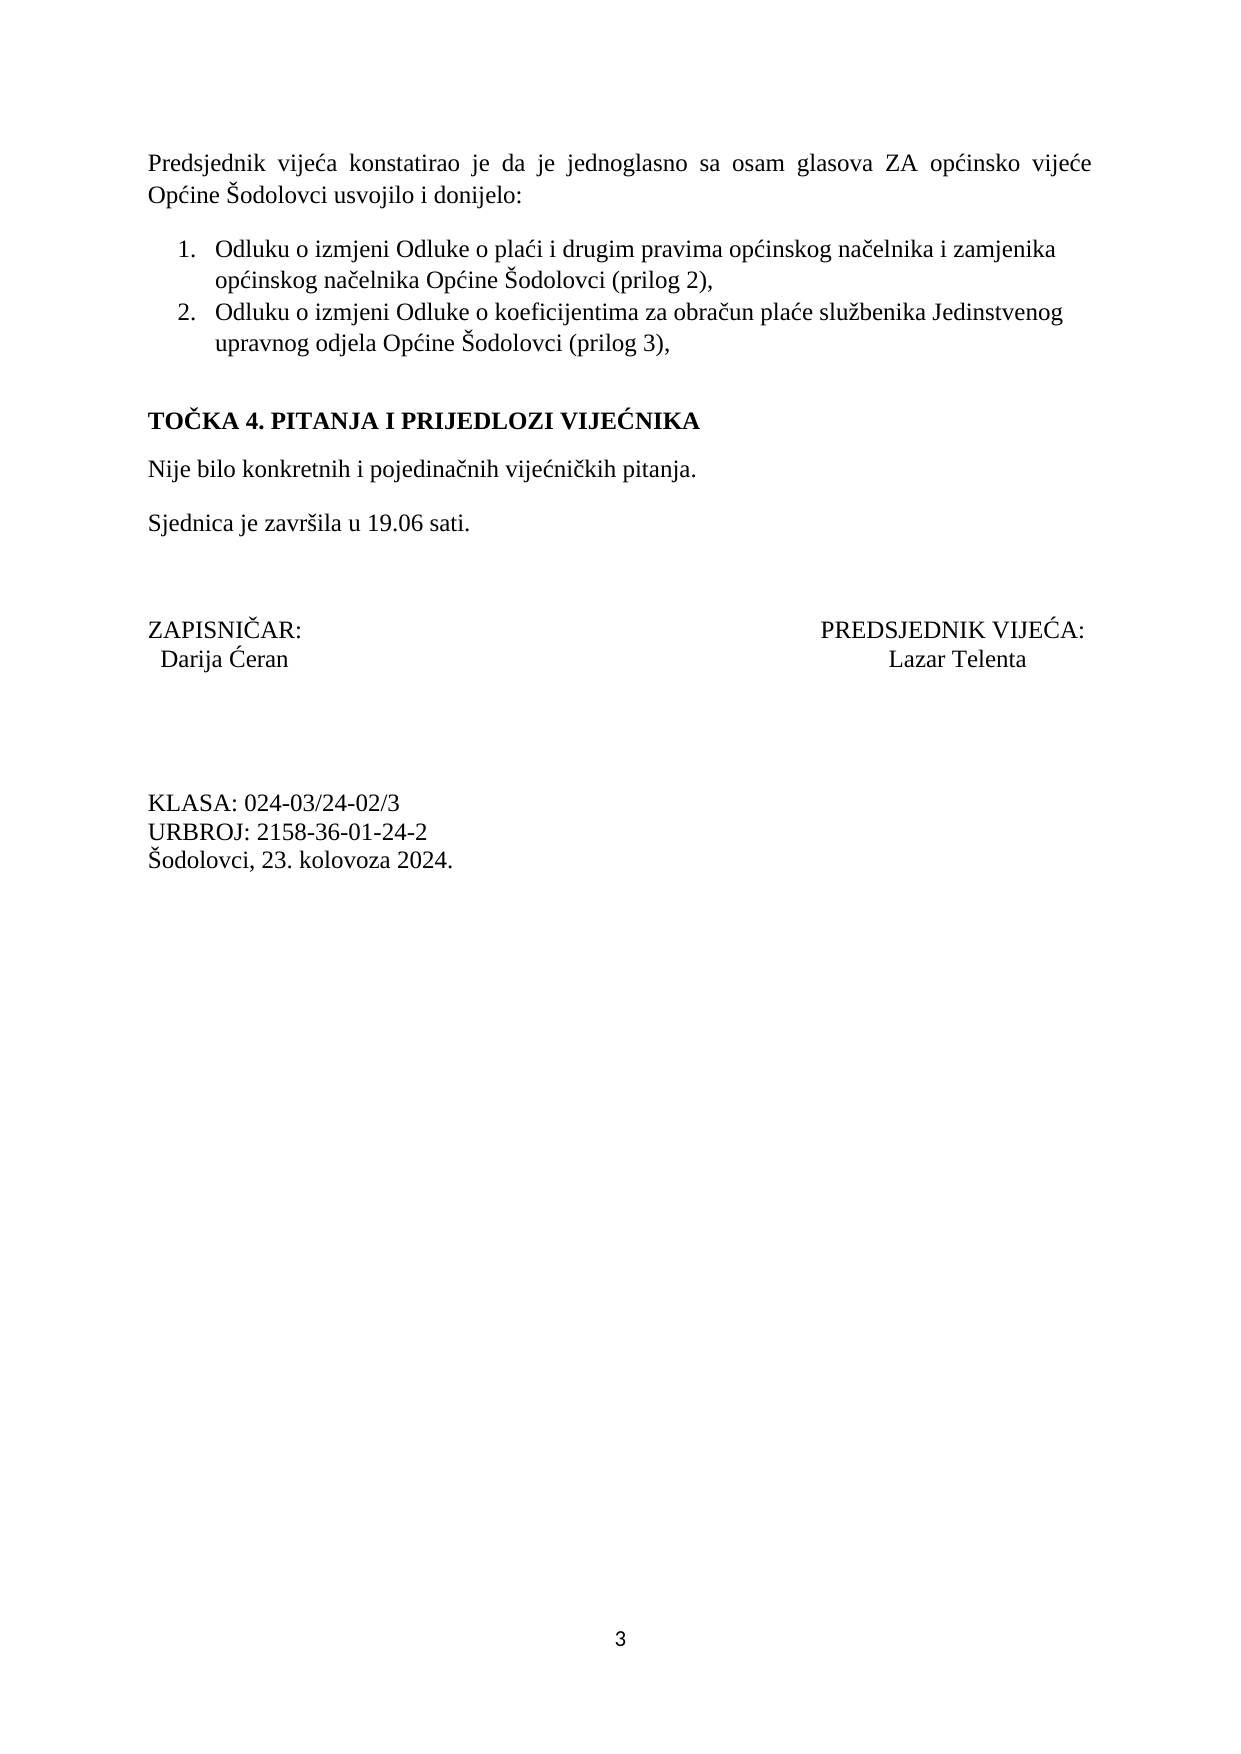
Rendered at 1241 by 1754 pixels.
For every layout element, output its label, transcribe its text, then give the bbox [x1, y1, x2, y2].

list Odluku o izmjeni Odluke o plaći i drugim pravima općinskog načelnika i zamjenika općinskog načelnika Općine Šodolovci (prilog 2), [177, 234, 1093, 294]
text Darija Ćeran Lazar Telenta [148, 644, 1093, 673]
text Sjednica je završila u 19.06 sati. [148, 508, 1093, 537]
text URBROJ: 2158-36-01-24-2 [148, 817, 1093, 846]
text TOČKA 4. PITANJA I PRIJEDLOZI VIJEĆNIKA [148, 406, 1093, 435]
text Nije bilo konkretnih i pojedinačnih vijećničkih pitanja. [148, 454, 1093, 483]
text Predsjednik vijeća konstatirao je da je jednoglasno sa osam glasova ZA općinsko vijeće Općine Šodolovci usvojilo i donijelo: [148, 148, 1093, 209]
text Šodolovci, 23. kolovoza 2024. [148, 846, 1093, 874]
list Odluku o izmjeni Odluke o koeficijentima za obračun plaće službenika Jedinstvenog upravnog odjela Općine Šodolovci (prilog 3), [177, 297, 1093, 356]
text KLASA: 024-03/24-02/3 [148, 788, 1093, 817]
text ZAPISNIČAR: PREDSJEDNIK VIJEĆA: [148, 616, 1093, 644]
